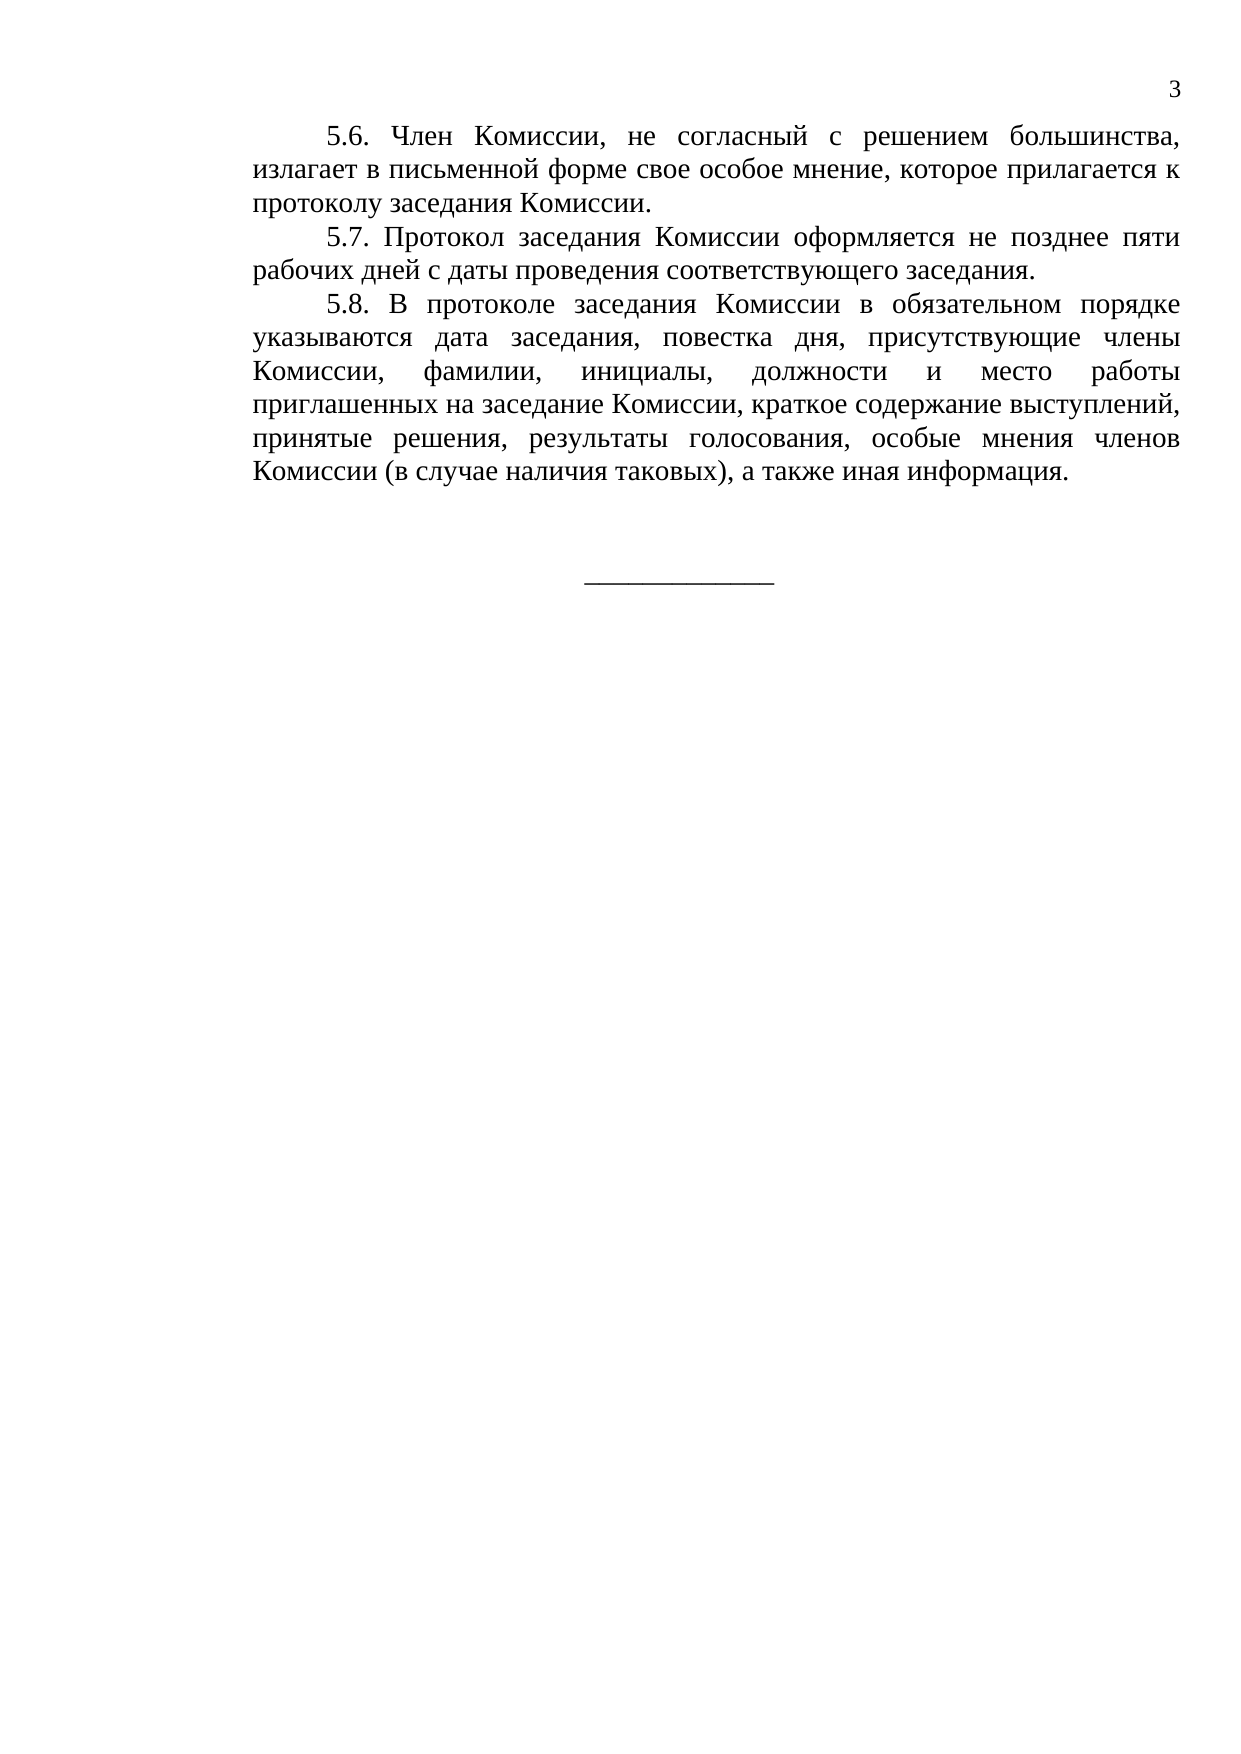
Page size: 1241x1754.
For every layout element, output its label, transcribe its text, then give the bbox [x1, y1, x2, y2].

text 5.7. Протокол заседания Комиссии оформляется не позднее пяти рабочих дней с даты проведения соответствующего заседания. [252, 219, 1181, 286]
text 5.8. В протоколе заседания Комиссии в обязательном порядке указываются дата заседания, повестка дня, присутствующие члены Комиссии, фамилии, инициалы, должности и место работы приглашенных на заседание Комиссии, краткое содержание выступлений, принятые решения, результаты голосования, особые мнения членов Комиссии (в случае наличия таковых), а также иная информация. [252, 286, 1181, 487]
text 5.6. Член Комиссии, не согласный с решением большинства, излагает в письменной форме свое особое мнение, которое прилагается к протоколу заседания Комиссии. [252, 118, 1181, 219]
text _____________ [177, 554, 1181, 588]
